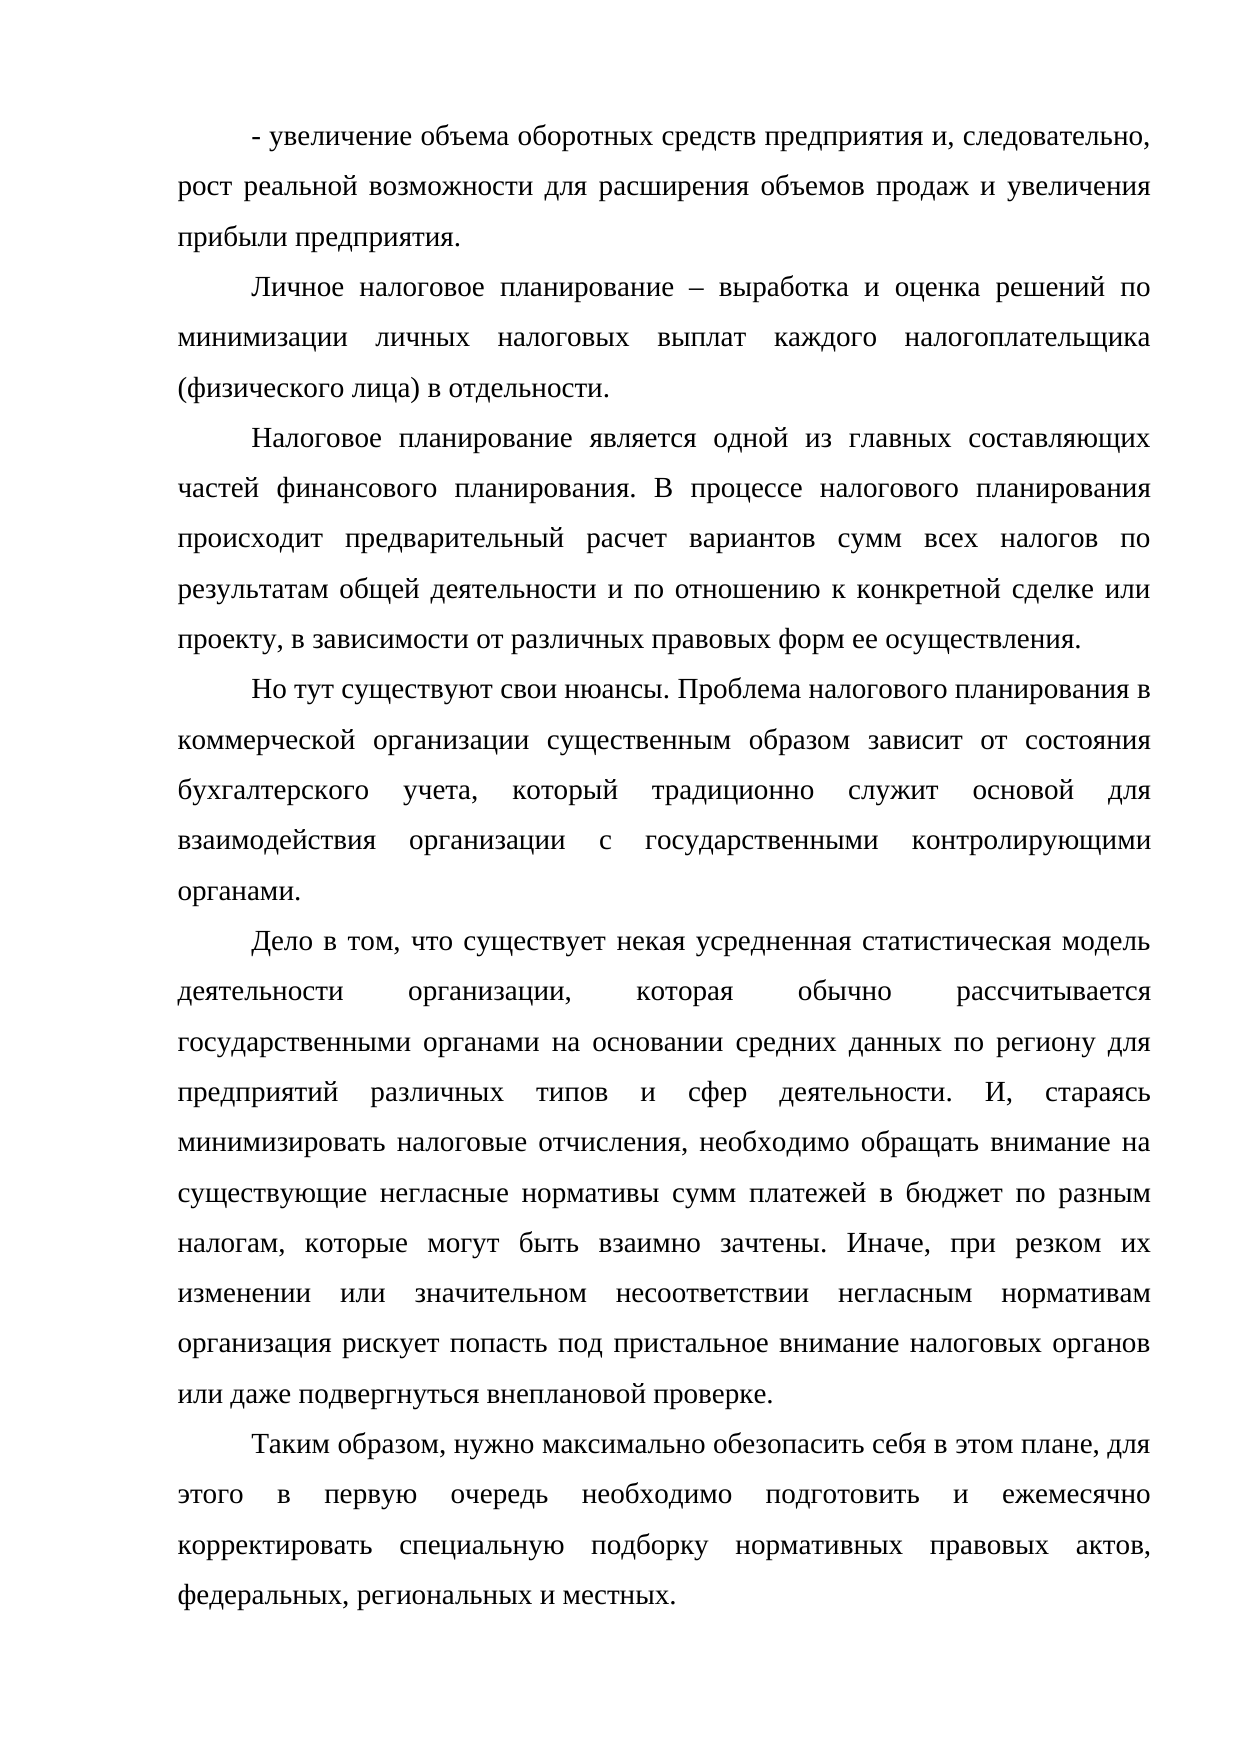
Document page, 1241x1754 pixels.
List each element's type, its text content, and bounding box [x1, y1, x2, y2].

text Дело в том, что существует некая усредненная статистическая модель деятельности организации, которая обычно рассчитывается государственными органами на основании средних данных по региону для предприятий различных типов и сфер деятельности. И, стараясь минимизировать налоговые отчисления, необходимо обращать внимание на существующие негласные нормативы сумм платежей в бюджет по разным налогам, которые могут быть взаимно зачтены. Иначе, при резком их изменении или значительном несоответствии негласным нормативам организация рискует попасть под пристальное внимание налоговых органов или даже подвергнуться внеплановой проверке. [177, 923, 1152, 1409]
text Налоговое планирование является одной из главных составляющих частей финансового планирования. В процессе налогового планирования происходит предварительный расчет вариантов сумм всех налогов по результатам общей деятельности и по отношению к конкретной сделке или проекту, в зависимости от различных правовых форм ее осуществления. [177, 420, 1152, 655]
text - увеличение объема оборотных средств предприятия и, следовательно, рост реальной возможности для расширения объемов продаж и увеличения прибыли предприятия. [177, 118, 1152, 252]
text Но тут существуют свои нюансы. Проблема налогового планирования в коммерческой организации существенным образом зависит от состояния бухгалтерского учета, который традиционно служит основой для взаимодействия организации с государственными контролирующими органами. [177, 672, 1152, 906]
text Личное налоговое планирование – выработка и оценка решений по минимизации личных налоговых выплат каждого налогоплательщика (физического лица) в отдельности. [177, 269, 1152, 403]
text Таким образом, нужно максимально обезопасить себя в этом плане, для этого в первую очередь необходимо подготовить и ежемесячно корректировать специальную подборку нормативных правовых актов, федеральных, региональных и местных. [177, 1426, 1152, 1611]
